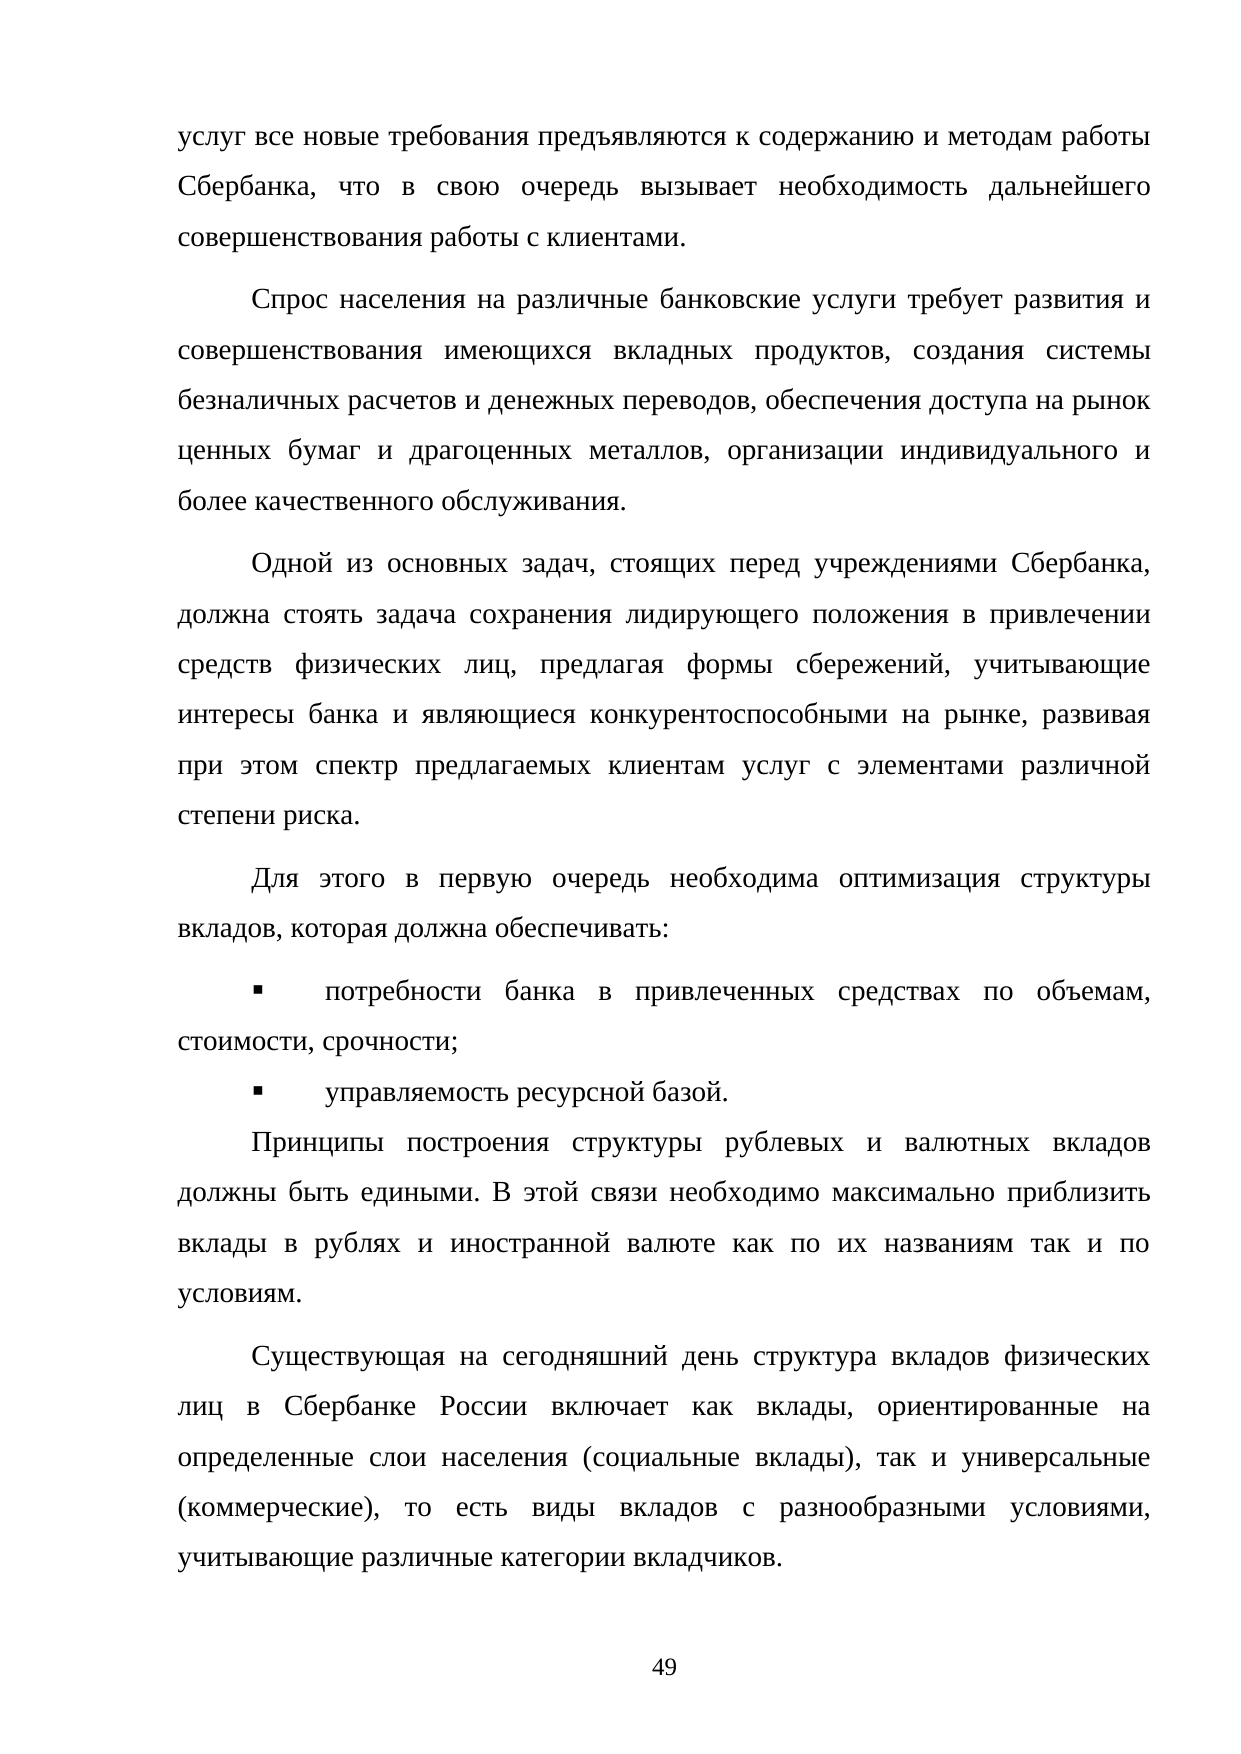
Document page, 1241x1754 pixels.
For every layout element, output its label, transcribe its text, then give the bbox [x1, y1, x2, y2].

text Для этого в первую очередь необходима оптимизация структуры вкладов, которая должна обеспечивать: [177, 860, 1152, 944]
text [177, 118, 1152, 252]
list потребности банка в привлеченных средствах по объемам, стоимости, срочности; [177, 973, 1152, 1057]
list управляемость ресурсной базой. [177, 1074, 1152, 1107]
text Одной из основных задач, стоящих перед учреждениями Сбербанка, должна стоять задача сохранения лидирующего положения в привлечении средств физических лиц, предлагая формы сбережений, учитывающие интересы банка и являющиеся конкурентоспособными на рынке, развивая при этом спектр предлагаемых клиентам услуг с элементами различной степени риска. [177, 546, 1152, 831]
text Принципы построения структуры рублевых и валютных вкладов должны быть едиными. В этой связи необходимо максимально приблизить вклады в рублях и иностранной валюте как по их названиям так и по условиям. [177, 1124, 1152, 1309]
text Существующая на сегодняшний день структура вкладов физических лиц в Сбербанке России включает как вклады, ориентированные на определенные слои населения (социальные вклады), так и универсальные (коммерческие), то есть виды вкладов с разнообразными условиями, учитывающие различные категории вкладчиков. [177, 1338, 1152, 1573]
text Спрос населения на различные банковские услуги требует развития и совершенствования имеющихся вкладных продуктов, создания системы безналичных расчетов и денежных переводов, обеспечения доступа на рынок ценных бумаг и драгоценных металлов, организации индивидуального и более качественного обслуживания. [177, 282, 1152, 516]
